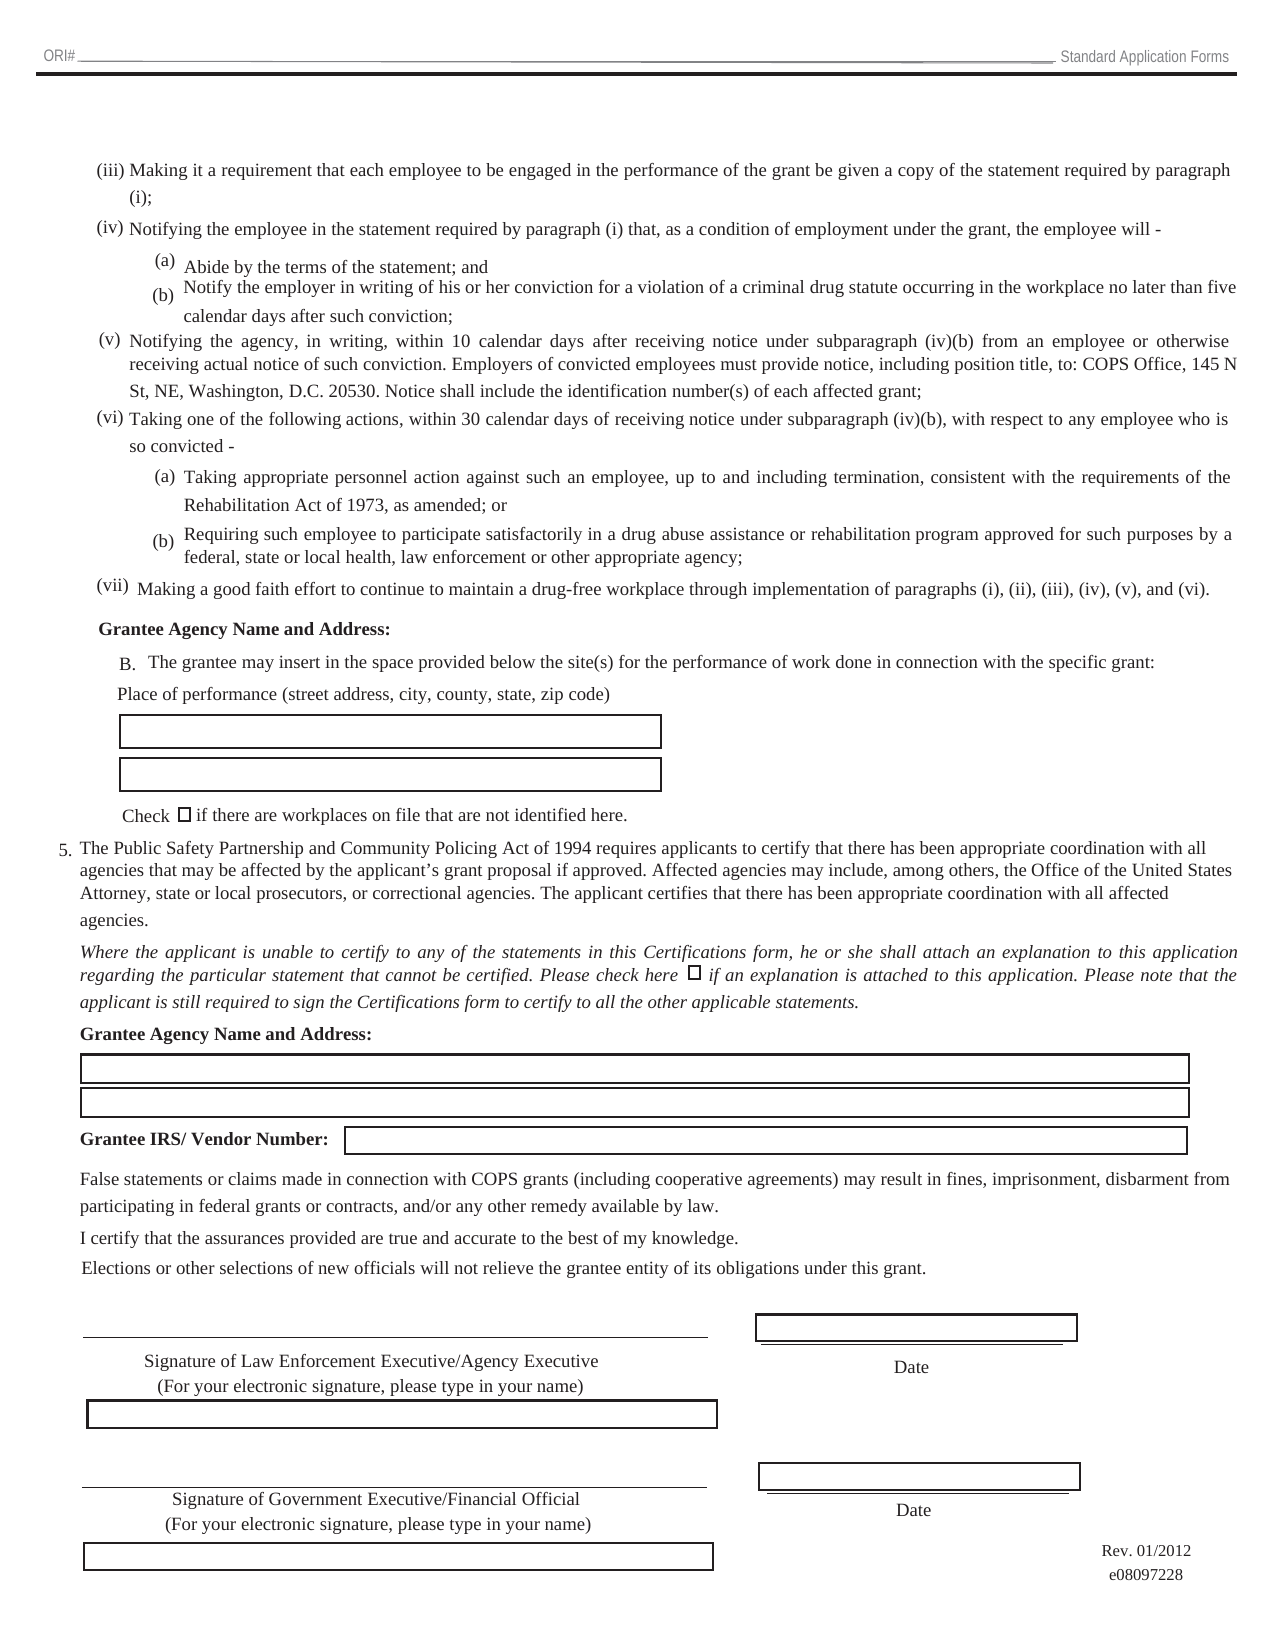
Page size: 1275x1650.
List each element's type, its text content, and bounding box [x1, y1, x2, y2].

text Elections or other selections of new officials will not relieve the grantee entity of its obligations under this grant. [81, 1257, 1252, 1279]
text False statements or claims made in connection with COPS grants (including cooperative agreements) may result in fines, imprisonment, disbarment from participating in federal grants or contracts, and/or any other remedy available by law. [79, 1168, 1235, 1217]
text B. The grantee may insert in the space provided below the site(s) for the performance of work done in connection with the specific grant: Place of performance (street address, city, county, state, zip code) [117, 651, 1160, 705]
text Grantee IRS/ Vendor Number: [79, 1128, 1252, 1149]
text (a) [96, 464, 175, 486]
text Rev. 01/2012 e08097228 [1101, 1541, 1196, 1584]
text Where the applicant is unable to certify to any of the statements in this Certifications form, he or she shall attach an explanation to this application regarding the particular statement that cannot be certified. Please check here if an explanation is attached to this application. Please note that the [79, 941, 1243, 985]
text 5. The Public Safety Partnership and Community Policing Act of 1994 requires applicants to certify that there has been appropriate coordination with all agencies that may be affected by the applicant’s grant proposal if approved. Affected agencies may include, among others, the Office of the United States Attorney, state or local prosecutors, or correctional agencies. The applicant certifies that there has been appropriate coordination with all affected [58, 836, 1238, 904]
text Signature of Government Executive/Financial Official Date [172, 1489, 940, 1518]
text St, NE, Washington, D.C. 20530. Notice shall include the identification number(s) of each affected grant; [129, 380, 1252, 401]
text (a) [96, 248, 175, 269]
text (vii) Making a good faith effort to continue to maintain a drug-free workplace through implementation of paragraphs (i), (ii), (iii), (iv), (v), and (vi). [96, 574, 1252, 599]
text (iv) Notifying the employee in the statement required by paragraph (i) that, as a condition of employment under the grant, the employee will - [96, 216, 1252, 238]
text I certify that the assurances provided are true and accurate to the best of my knowledge. [79, 1227, 1252, 1249]
text Abide by the terms of the statement; and [183, 256, 1252, 278]
text (b) Notify the employer in writing of his or her conviction for a violation of a criminal drug statute occurring in the workplace no later than five [152, 278, 1252, 305]
text Signature of Law Enforcement Executive/Agency Executive Date [144, 1350, 1252, 1377]
text (b) Requiring such employee to participate satisfactorily in a drug abuse assistance or rehabilitation program approved for such purposes by a federal, state or local health, law enforcement or other appropriate agency; [152, 518, 1244, 567]
text applicant is still required to sign the Certifications form to certify to all the other applicable statements. [79, 991, 1252, 1012]
text (iii) Making it a requirement that each employee to be engaged in the performance of the grant be given a copy of the statement required by paragraph [96, 159, 1252, 180]
text (v) [31, 328, 120, 350]
text agencies. [79, 909, 1252, 931]
text Grantee Agency Name and Address: [79, 1022, 1252, 1043]
text Taking appropriate personnel action against such an employee, up to and including termination, consistent with the requirements of the [183, 466, 1252, 487]
text (For your electronic signature, please type in your name) [165, 1518, 933, 1536]
text ORI# Standard Application Forms [43, 46, 1252, 66]
text (For your electronic signature, please type in your name) [157, 1377, 1252, 1396]
text Notifying the agency, in writing, within 10 calendar days after receiving notice under subparagraph (iv)(b) from an employee or otherwise receiving actual notice of such conviction. Employers of convicted employees must provide notice, including position title, to: COPS Office, 145 N [129, 330, 1243, 374]
text (vi) Taking one of the following actions, within 30 calendar days of receiving notice under subparagraph (iv)(b), with respect to any employee who is so convicted - [96, 403, 1243, 457]
text Grantee Agency Name and Address: [98, 618, 1252, 639]
text Check if there are workplaces on file that are not identified here. [122, 804, 1252, 827]
text calendar days after such conviction; [183, 305, 1252, 326]
text (i); [129, 186, 1252, 208]
text Rehabilitation Act of 1973, as amended; or [183, 493, 1252, 514]
